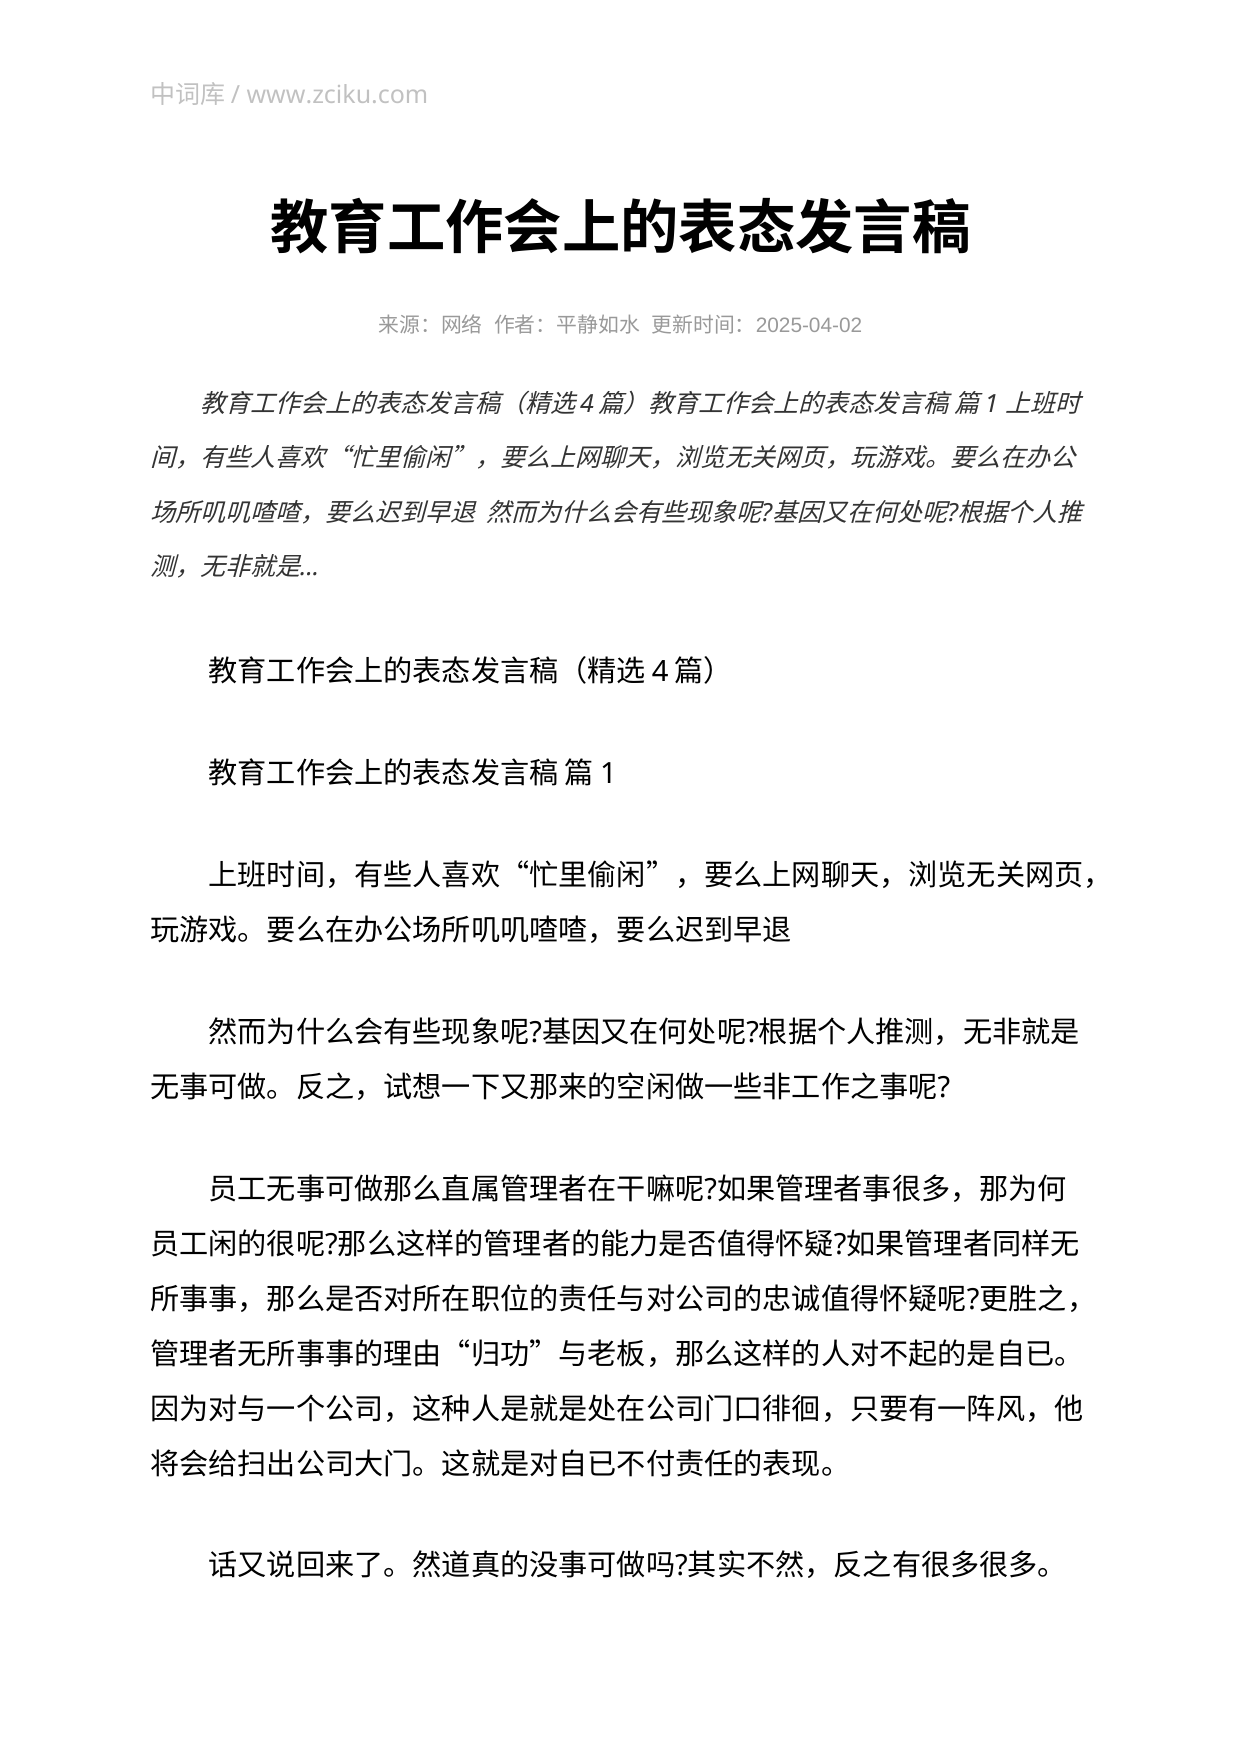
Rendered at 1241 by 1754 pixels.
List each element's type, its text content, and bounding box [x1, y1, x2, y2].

text 教育工作会上的表态发言稿（精选4篇）教育工作会上的表态发言稿 篇1 上班时间，有些人喜欢“忙里偷闲”，要么上网聊天，浏览无关网页，玩游戏。要么在办公场所叽叽喳喳，要么迟到早退 然而为什么会有些现象呢?基因又在何处呢?根据个人推测，无非就是... [150, 383, 1090, 583]
subtitle 教育工作会上的表态发言稿 [150, 181, 1090, 266]
text 员工无事可做那么直属管理者在干嘛呢?如果管理者事很多，那为何员工闲的很呢?那么这样的管理者的能力是否值得怀疑?如果管理者同样无所事事，那么是否对所在职位的责任与对公司的忠诚值得怀疑呢?更胜之，管理者无所事事的理由“归功”与老板，那么这样的人对不起的是自已。因为对与一个公司，这种人是就是处在公司门口徘徊，只要有一阵风，他将会给扫出公司大门。这就是对自已不付责任的表现。 [150, 1165, 1090, 1482]
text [150, 1542, 1090, 1584]
text 然而为什么会有些现象呢?基因又在何处呢?根据个人推测，无非就是无事可做。反之，试想一下又那来的空闲做一些非工作之事呢? [150, 1008, 1090, 1106]
text 上班时间，有些人喜欢“忙里偷闲”，要么上网聊天，浏览无关网页，玩游戏。要么在办公场所叽叽喳喳，要么迟到早退 [150, 852, 1090, 949]
text 教育工作会上的表态发言稿 篇1 [150, 750, 1090, 792]
text 来源：网络 作者：平静如水 更新时间：2025-04-02 [150, 313, 1090, 337]
text 教育工作会上的表态发言稿（精选4篇） [150, 648, 1090, 690]
